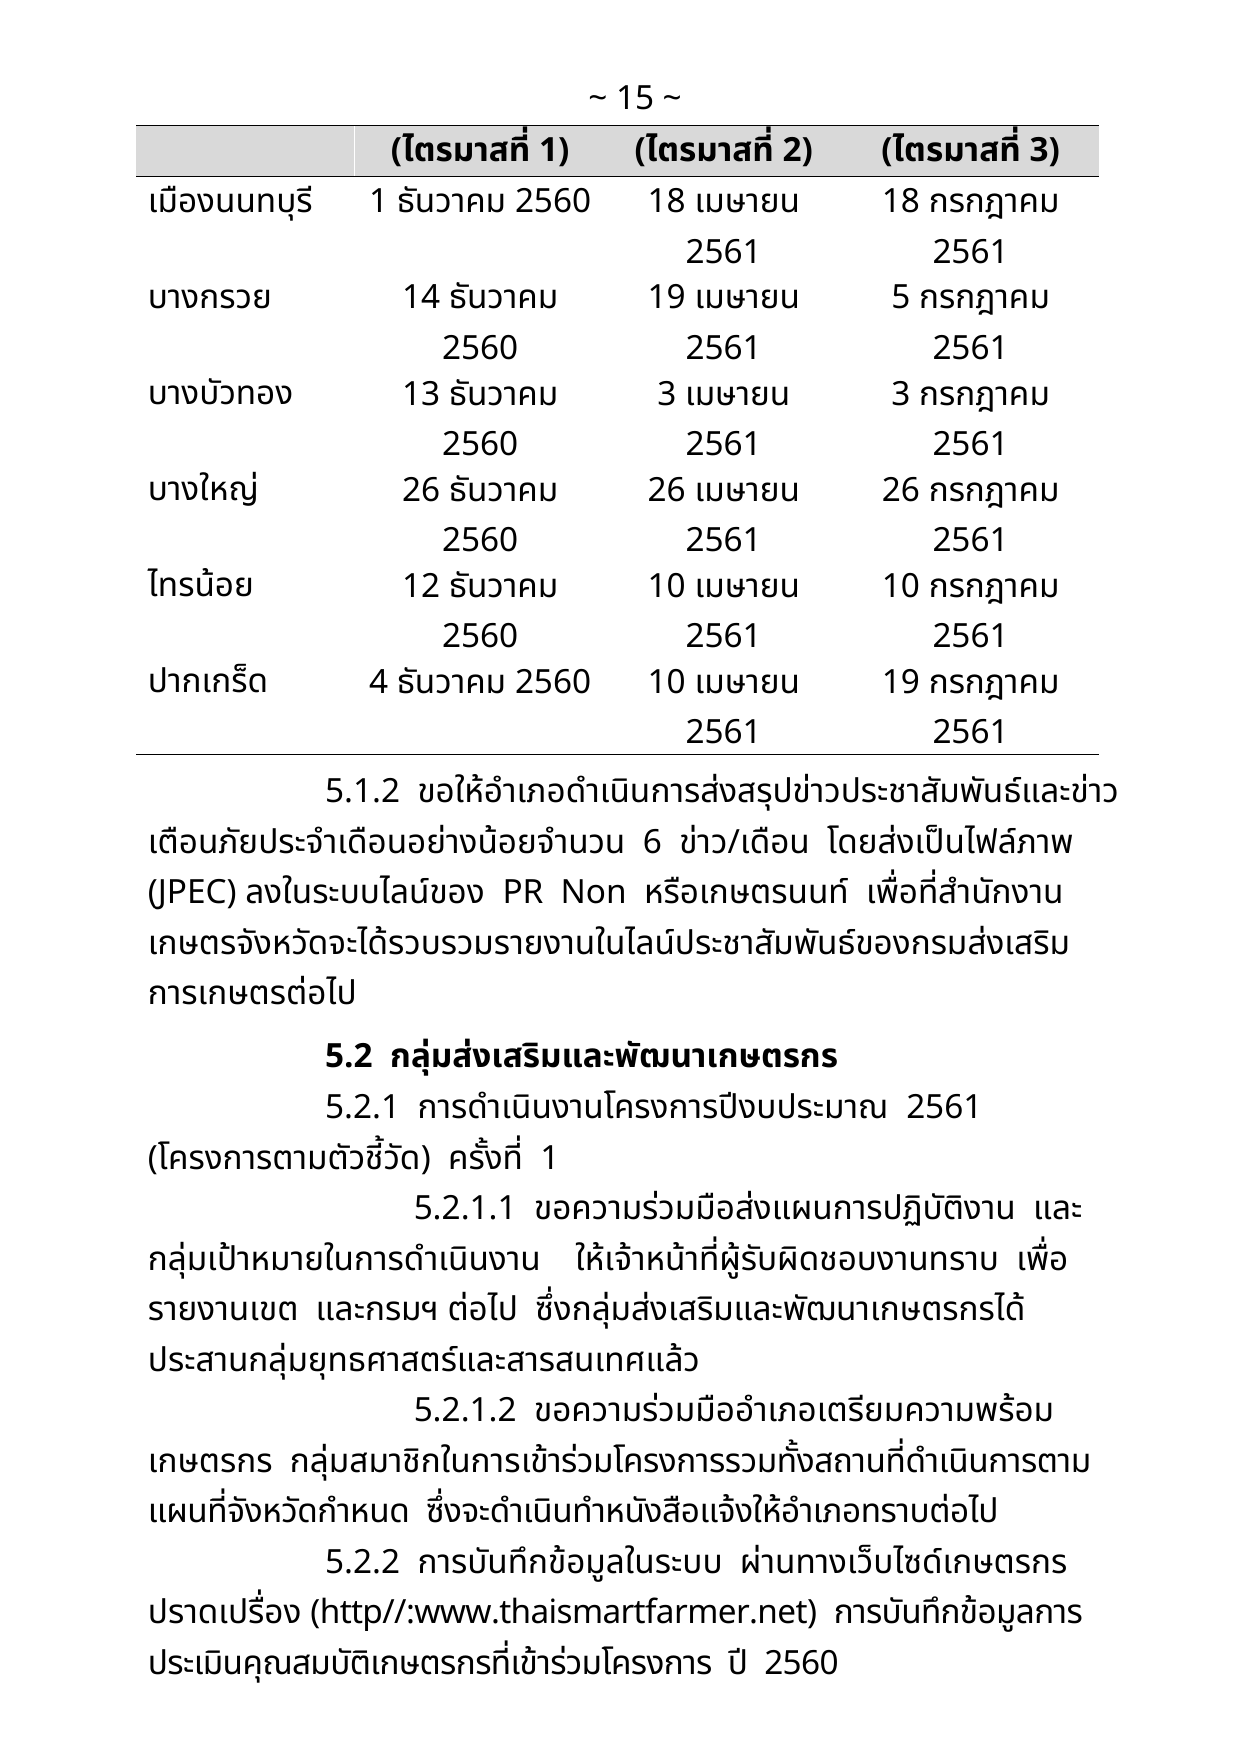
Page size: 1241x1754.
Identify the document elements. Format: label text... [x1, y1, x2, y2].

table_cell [842, 126, 1099, 176]
table_cell ปากเกร็ด [136, 658, 354, 753]
table_cell 19 เมษายน 2561 [605, 273, 842, 369]
table_cell บางบัวทอง [136, 369, 354, 465]
table_cell 26 ธันวาคม 2560 [355, 465, 605, 561]
table_cell 18 กรกฎาคม 2561 [842, 177, 1099, 273]
table_cell 12 ธันวาคม 2560 [355, 561, 605, 657]
table_cell 3 กรกฎาคม 2561 [842, 369, 1099, 465]
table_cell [605, 126, 842, 176]
table_cell 10 เมษายน 2561 [605, 561, 842, 657]
text 5.1.2 ขอให้อำเภอดำเนินการส่งสรุปข่าวประชาสัมพันธ์และข่าวเตือนภัยประจำเดือนอย่างน้อยจำนวน 6 ข่าว/เดือน โดยส่งเป็นไฟล์ภาพ (JPEC) ลงในระบบไลน์ของ PR Non หรือเกษตรนนท์ เพื่อที่สำนักงานเกษตรจังหวัดจะได้รวบรวมรายงานในไลน์ประชาสัมพันธ์ของกรมส่งเสริมการเกษตรต่อไป [148, 767, 1122, 1020]
table_cell อำเภอ [136, 126, 354, 176]
text 5.2.2 การบันทึกข้อมูลในระบบ ผ่านทางเว็บไซด์เกษตรกรปราดเปรื่อง (http//:www.thaismartfarmer.net) การบันทึกข้อมูลการประเมินคุณสมบัติเกษตรกรที่เข้าร่วมโครงการ ปี 2560 [148, 1537, 1122, 1689]
table_cell 10 กรกฎาคม 2561 [842, 561, 1099, 657]
table_cell ไทรน้อย [136, 561, 354, 657]
table_cell 19 กรกฎาคม 2561 [842, 658, 1099, 753]
text 5.2.1.1 ขอความร่วมมือส่งแผนการปฏิบัติงาน และกลุ่มเป้าหมายในการดำเนินงาน ให้เจ้าหน้าที่ผู้รับผิดชอบงานทราบ เพื่อรายงานเขต และกรมฯ ต่อไป ซึ่งกลุ่มส่งเสริมและพัฒนาเกษตรกรได้ประสานกลุ่มยุทธศาสตร์และสารสนเทศแล้ว [148, 1184, 1122, 1386]
table_cell เมืองนนทบุรี [136, 177, 354, 273]
table_cell บางใหญ่ [136, 465, 354, 561]
table_cell 26 เมษายน 2561 [605, 465, 842, 561]
table_cell 14 ธันวาคม 2560 [355, 273, 605, 369]
text 5.2.1 การดำเนินงานโครงการปีงบประมาณ 2561 (โครงการตามตัวชี้วัด) ครั้งที่ 1 [148, 1083, 1122, 1184]
text 5.2 กลุ่มส่งเสริมและพัฒนาเกษตรกร [148, 1032, 1122, 1083]
table_cell บางกรวย [136, 273, 354, 369]
table_cell 4 ธันวาคม 2560 [355, 658, 605, 753]
table_cell 5 กรกฎาคม 2561 [842, 273, 1099, 369]
table_cell 18 เมษายน 2561 [605, 177, 842, 273]
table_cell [355, 126, 605, 176]
text 5.2.1.2 ขอความร่วมมืออำเภอเตรียมความพร้อมเกษตรกร กลุ่มสมาชิกในการเข้าร่วมโครงการรวมทั้งสถานที่ดำเนินการตามแผนที่จังหวัดกำหนด ซึ่งจะดำเนินทำหนังสือแจ้งให้อำเภอทราบต่อไป [148, 1386, 1122, 1537]
table_cell 1 ธันวาคม 2560 [355, 177, 605, 273]
table_cell 26 กรกฎาคม 2561 [842, 465, 1099, 561]
table_cell 13 ธันวาคม 2560 [355, 369, 605, 465]
table_cell 3 เมษายน 2561 [605, 369, 842, 465]
table_cell 10 เมษายน 2561 [605, 658, 842, 753]
